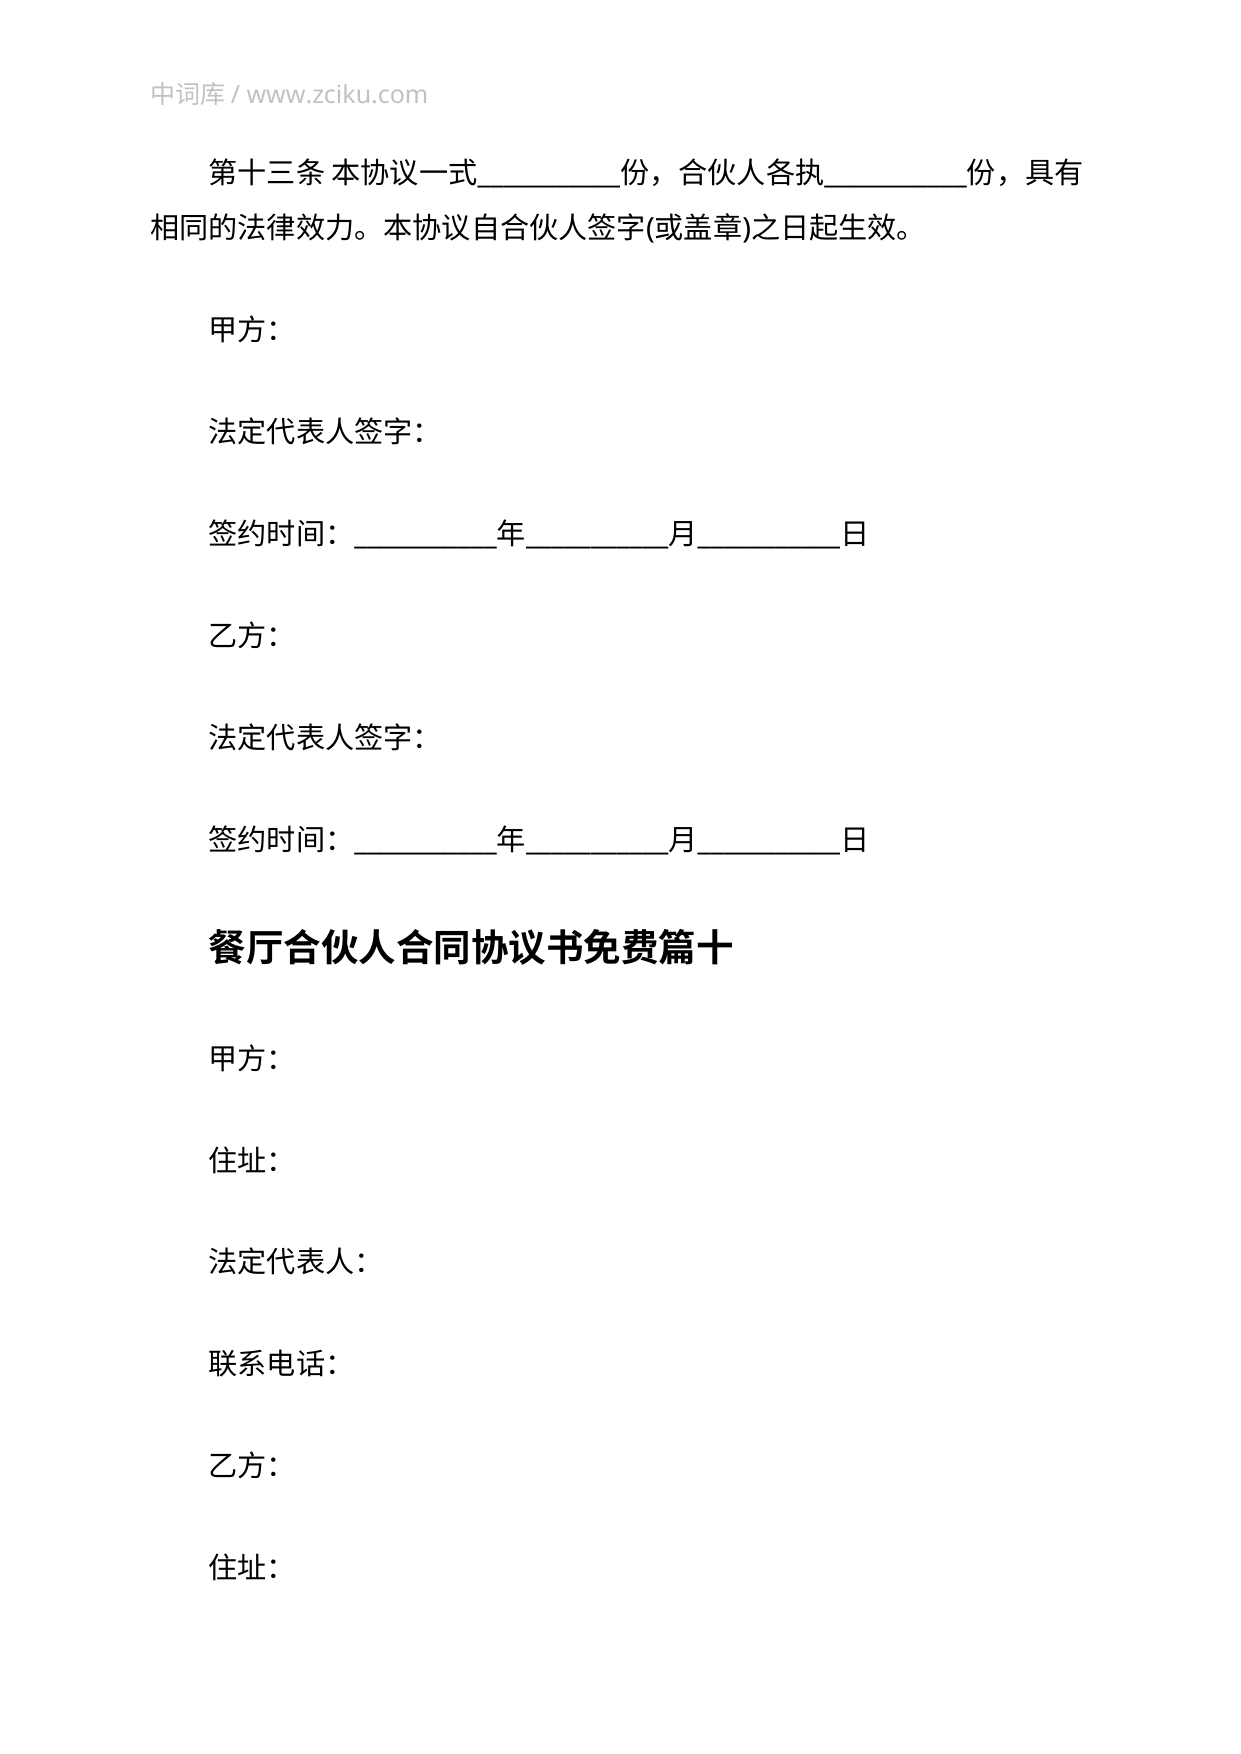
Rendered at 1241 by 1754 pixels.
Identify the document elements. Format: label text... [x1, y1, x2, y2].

text 乙方： [150, 612, 1090, 655]
text 法定代表人： [150, 1239, 1090, 1281]
text 乙方： [150, 1442, 1090, 1485]
text 住址： [150, 1544, 1090, 1587]
text 餐厅合伙人合同协议书免费篇十 [150, 918, 1090, 972]
text 联系电话： [150, 1341, 1090, 1383]
text 住址： [150, 1137, 1090, 1179]
text 第十三条 本协议一式___________份，合伙人各执___________份，具有相同的法律效力。本协议自合伙人签字(或盖章)之日起生效。 [150, 150, 1090, 247]
text 甲方： [150, 1035, 1090, 1078]
text 签约时间：___________年___________月___________日 [150, 511, 1090, 553]
text 甲方： [150, 307, 1090, 349]
text 法定代表人签字： [150, 409, 1090, 451]
text 签约时间：___________年___________月___________日 [150, 816, 1090, 858]
text 法定代表人签字： [150, 714, 1090, 757]
